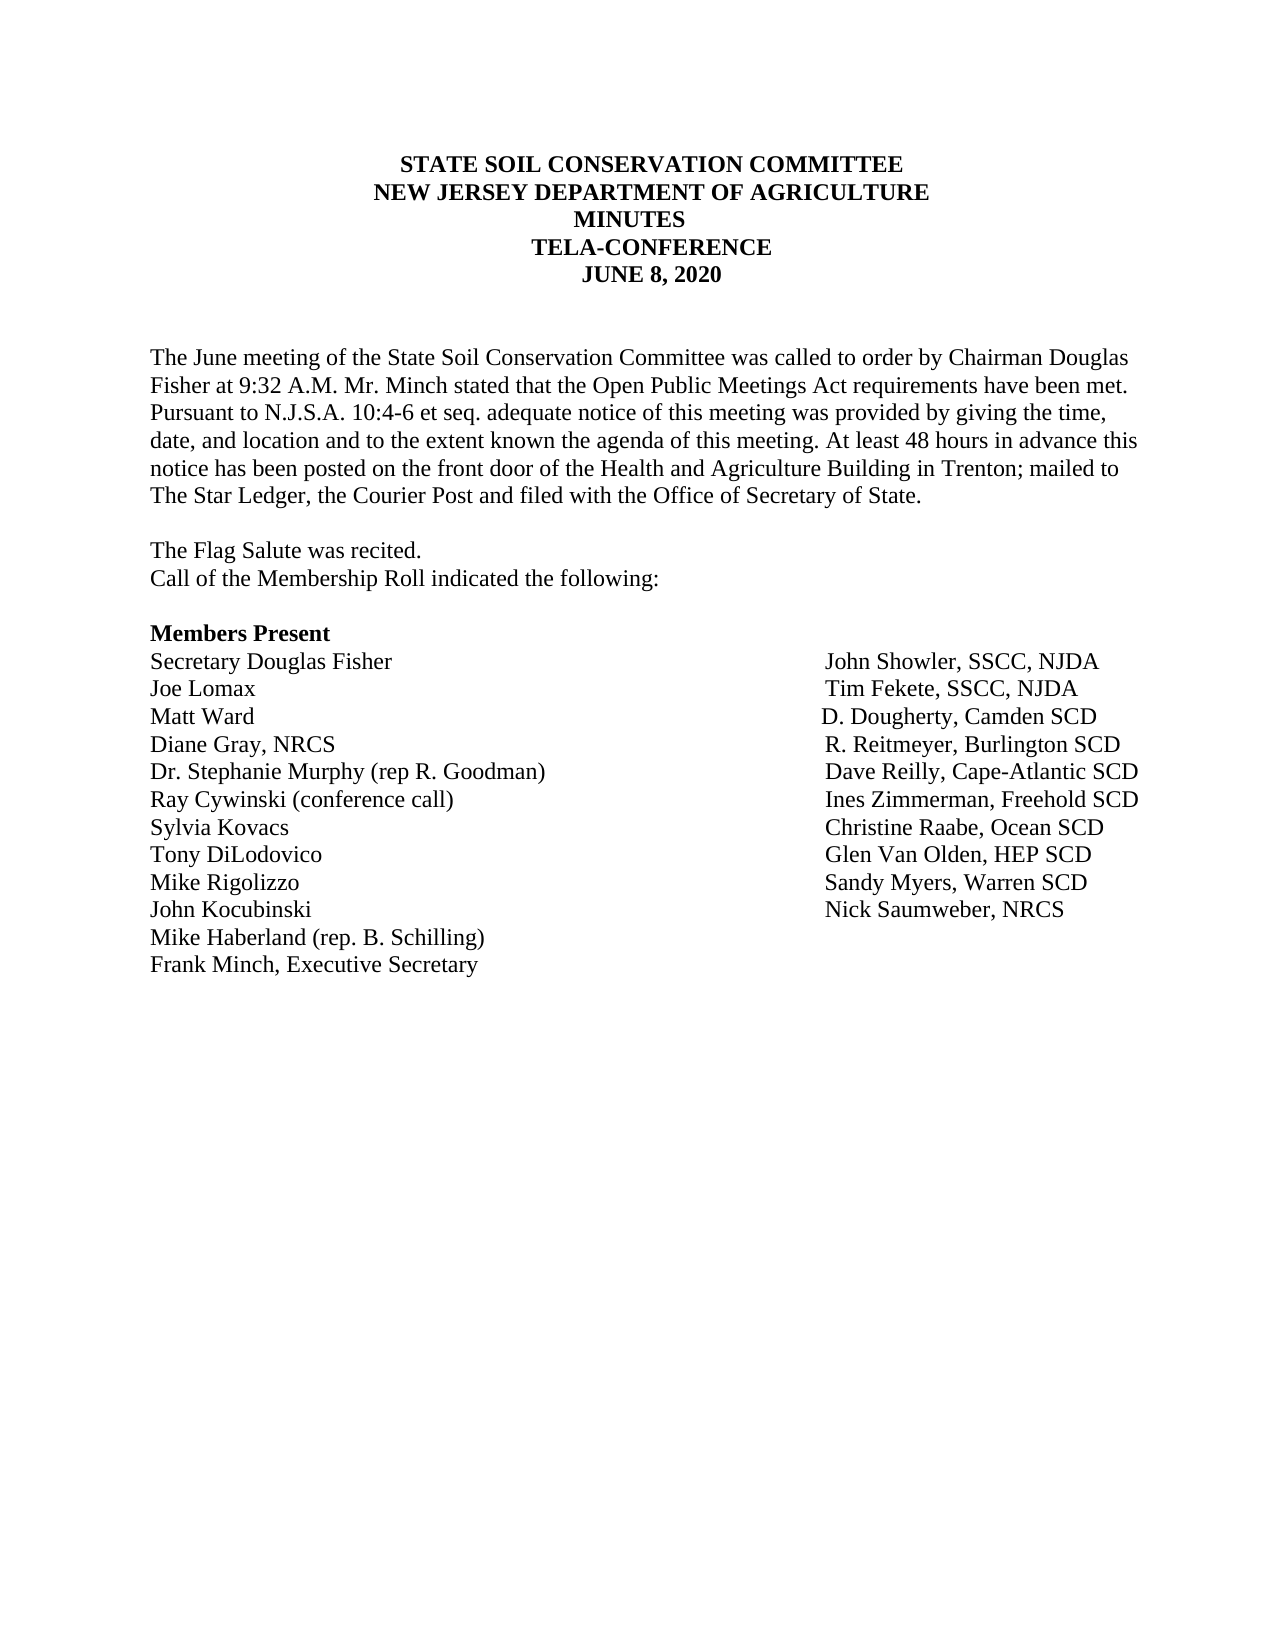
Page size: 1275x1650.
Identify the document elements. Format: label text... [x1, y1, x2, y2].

text Joe Lomax Tim Fekete, SSCC, NJDA [150, 674, 1153, 702]
text NEW JERSEY DEPARTMENT OF AGRICULTURE [150, 178, 1153, 205]
text Sylvia Kovacs Christine Raabe, Ocean SCD [150, 812, 1191, 840]
text Dr. Stephanie Murphy (rep R. Goodman) Dave Reilly, Cape-Atlantic SCD [150, 757, 1191, 785]
text TELA-CONFERENCE [150, 233, 1153, 260]
text Members Present [150, 619, 1153, 647]
text Matt Ward D. Dougherty, Camden SCD [150, 702, 1153, 730]
text JUNE 8, 2020 [150, 260, 1153, 288]
text Secretary Douglas Fisher John Showler, SSCC, NJDA [150, 647, 1153, 674]
text John Kocubinski Nick Saumweber, NRCS [150, 895, 1153, 923]
text Call of the Membership Roll indicated the following: [150, 564, 1153, 592]
text STATE SOIL CONSERVATION COMMITTEE [150, 150, 1153, 178]
text Ray Cywinski (conference call) Ines Zimmerman, Freehold SCD [150, 785, 1191, 812]
text The Flag Salute was recited. [150, 536, 1153, 564]
text Frank Minch, Executive Secretary [150, 951, 1153, 978]
text The June meeting of the State Soil Conservation Committee was called to order by Chairman Douglas Fisher at 9:32 A.M. Mr. Minch stated that the Open Public Meetings Act requirements have been met. Pursuant to N.J.S.A. 10:4-6 et seq. adequate notice of this meeting was provided by giving the time, date, and location and to the extent known the agenda of this meeting. At least 48 hours in advance this notice has been posted on the front door of the Health and Agriculture Building in Trenton; mailed to The Star Ledger, the Courier Post and filed with the Office of Secretary of State. [150, 343, 1153, 509]
text Diane Gray, NRCS R. Reitmeyer, Burlington SCD [150, 730, 1153, 757]
text MINUTES [150, 205, 1153, 233]
text Mike Rigolizzo Sandy Myers, Warren SCD [150, 868, 1191, 895]
text Mike Haberland (rep. B. Schilling) [150, 923, 1153, 951]
text Tony DiLodovico Glen Van Olden, HEP SCD [150, 840, 1191, 868]
